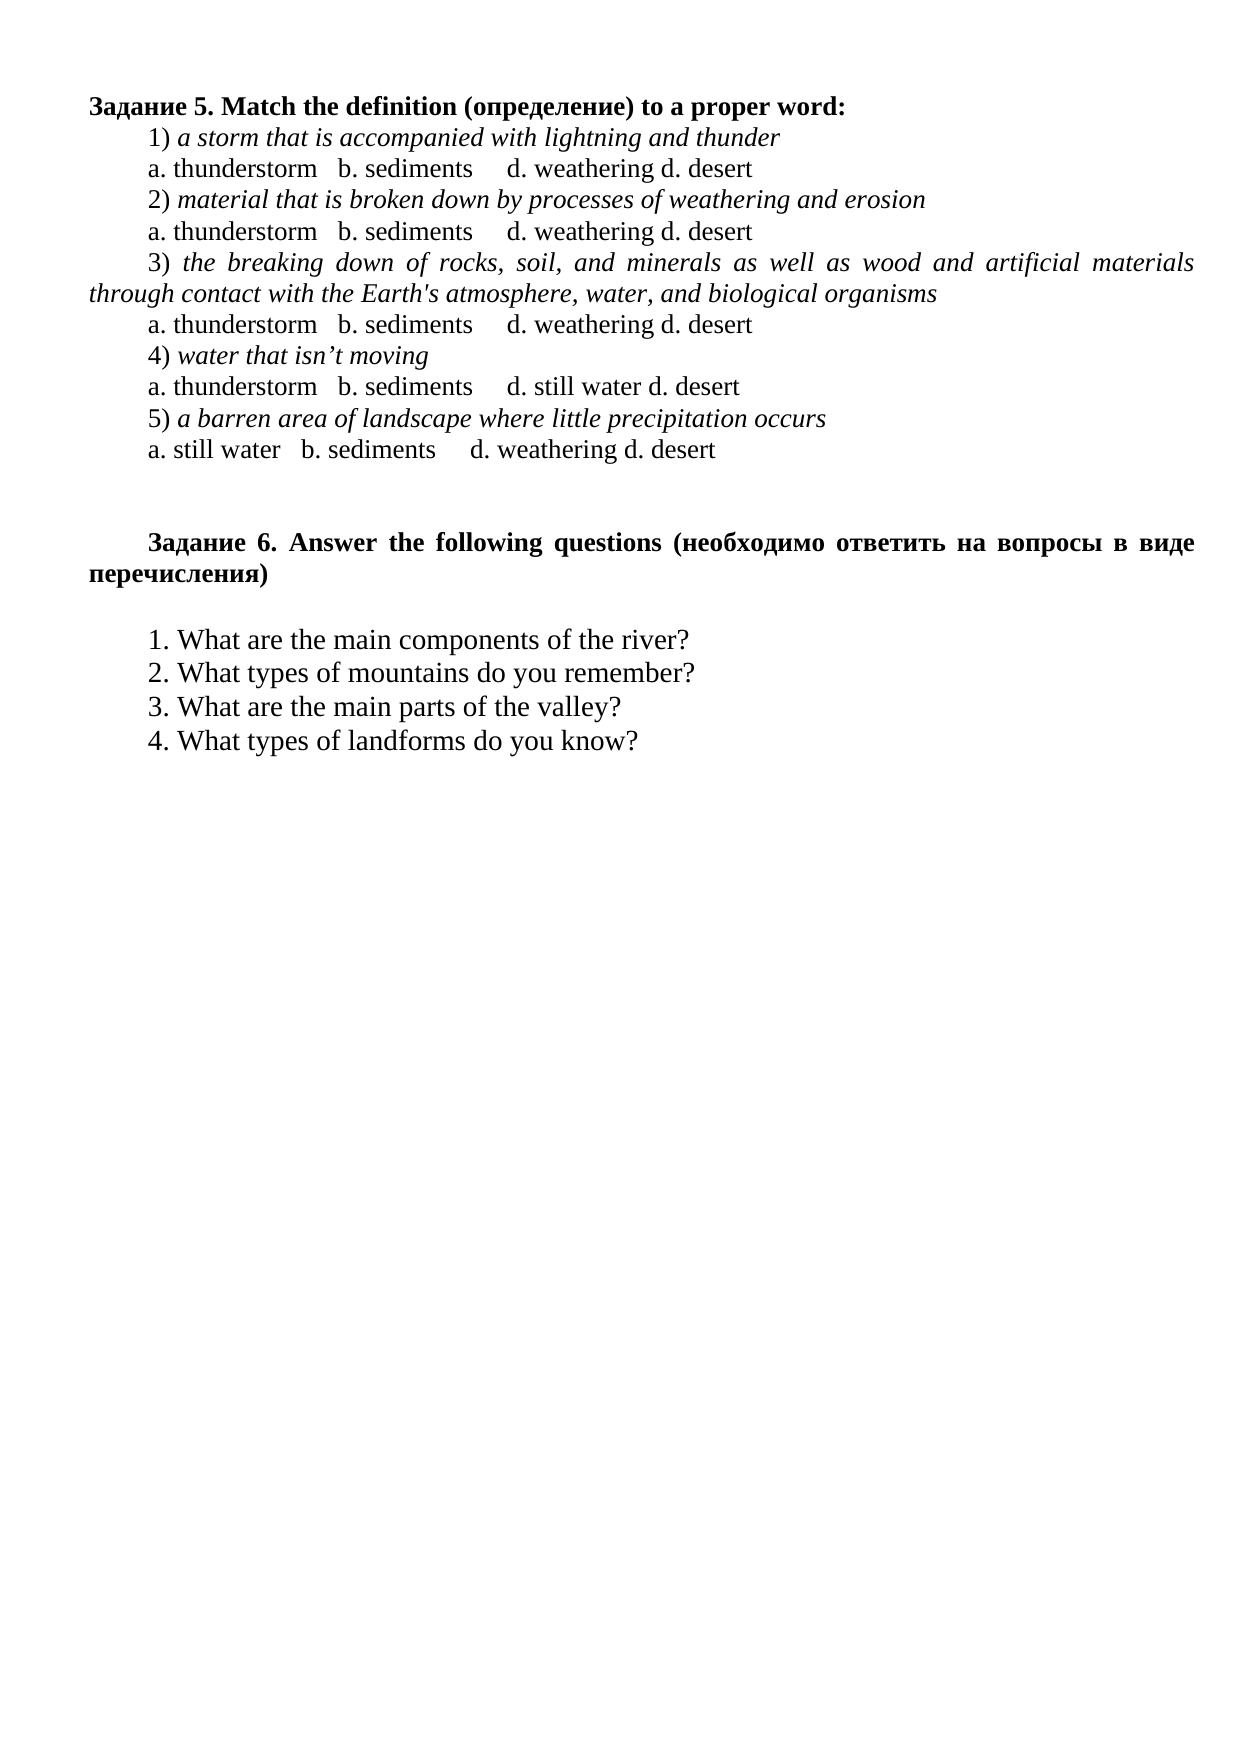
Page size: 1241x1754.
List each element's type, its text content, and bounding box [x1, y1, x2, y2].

text 2) material that is broken down by processes of weathering and erosion [89, 184, 1196, 215]
text a. thunderstorm b. sediments d. weathering d. desert [89, 215, 1196, 246]
text 4) water that isn’t moving [89, 339, 1196, 371]
text 3) the breaking down of rocks, soil, and minerals as well as wood and artificial materials through contact with the Earth's atmosphere, water, and biological organisms [89, 246, 1196, 308]
text a. thunderstorm b. sediments d. weathering d. desert [89, 308, 1196, 339]
text 2. What types of mountains do you remember? [89, 656, 1196, 689]
text Задание 6. Answer the following questions (необходимо ответить на вопросы в виде перечисления) [89, 526, 1196, 588]
text 3. What are the main parts of the valley? [89, 689, 1196, 723]
text a. thunderstorm b. sediments d. still water d. desert [89, 371, 1196, 402]
text 5) a barren area of landscape where little precipitation occurs [89, 402, 1196, 433]
text Задание 5. Match the definition (определение) to a proper word: [89, 90, 1196, 121]
text 1) a storm that is accompanied with lightning and thunder [89, 121, 1196, 152]
text a. thunderstorm b. sediments d. weathering d. desert [89, 152, 1196, 184]
text a. still water b. sediments d. weathering d. desert [89, 433, 1196, 464]
text 4. What types of landforms do you know? [89, 723, 1196, 756]
text 1. What are the main components of the river? [89, 622, 1196, 656]
